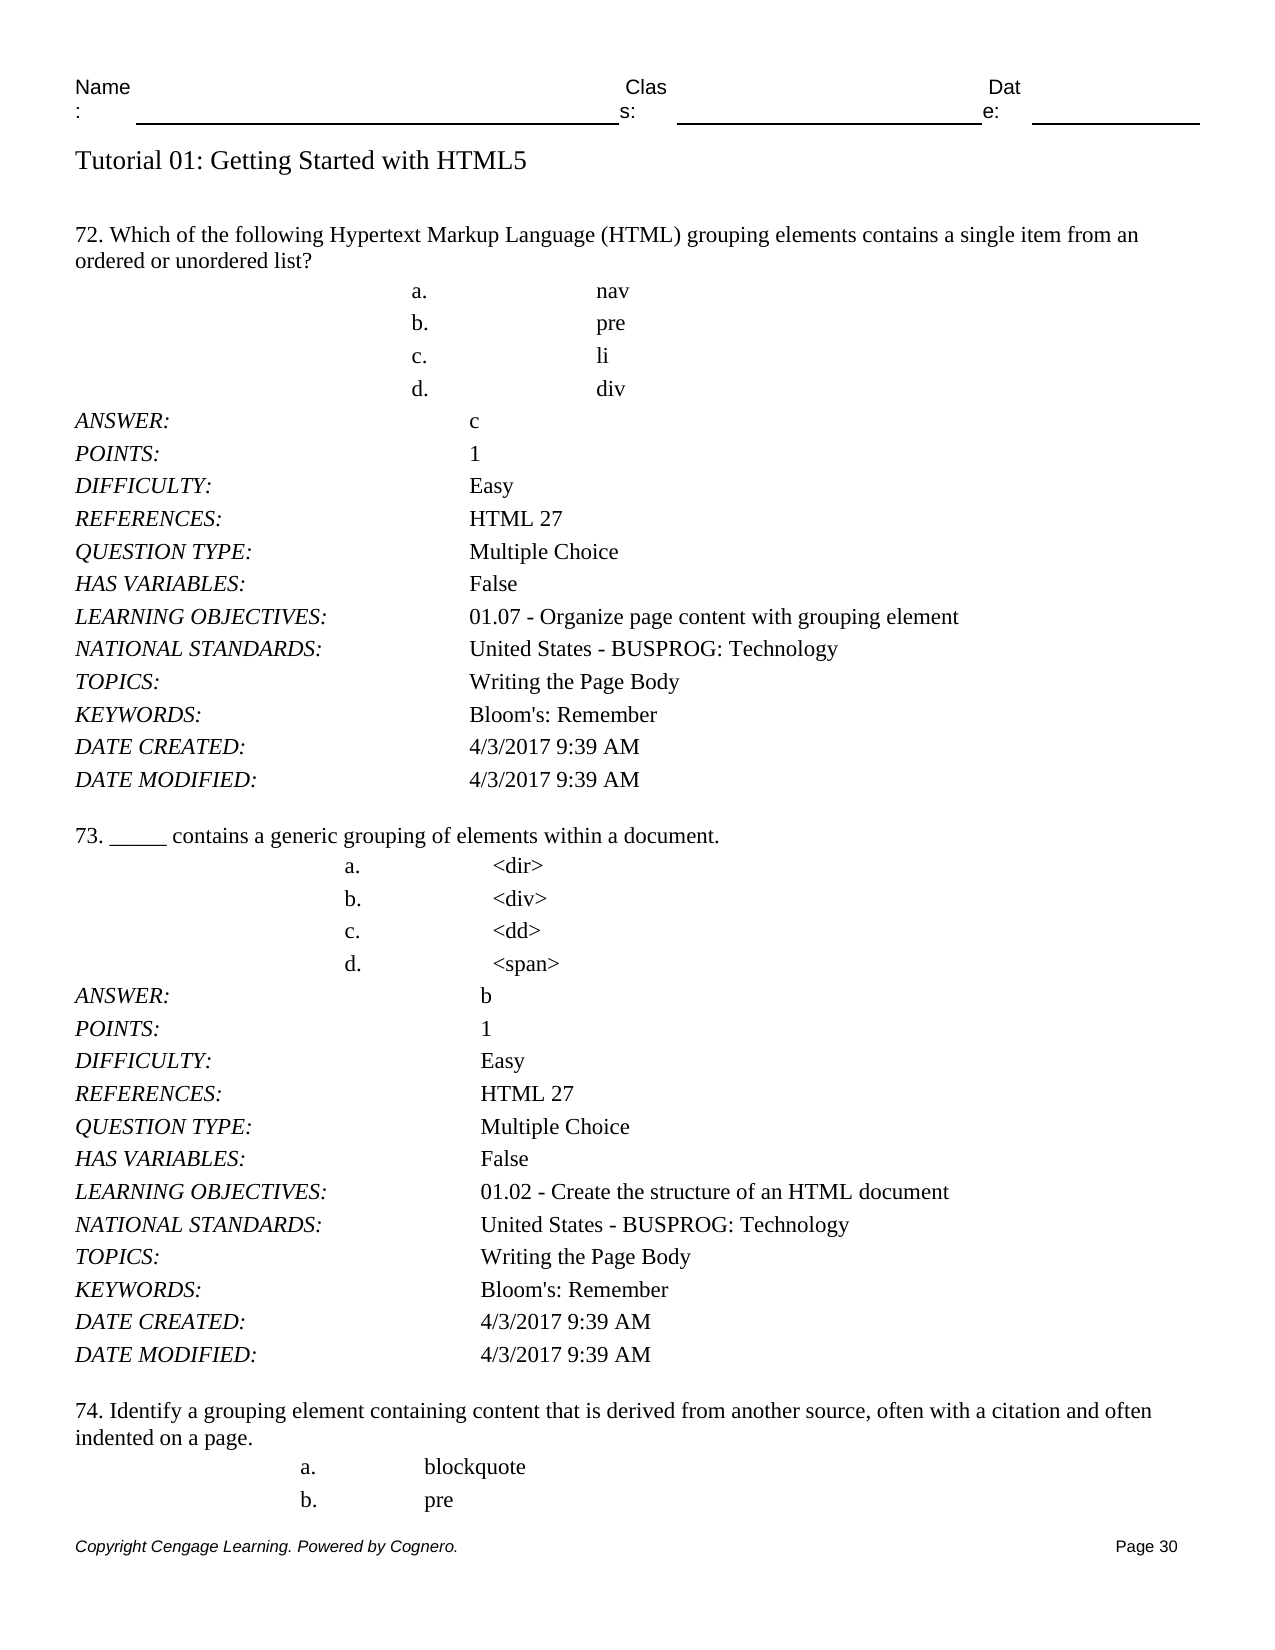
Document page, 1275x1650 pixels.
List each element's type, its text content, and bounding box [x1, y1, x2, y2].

table_header 72. ​Which of the following Hypertext Markup Language (HTML) grouping elements contains a single item from an ordered or unordered list? [75, 221, 1200, 796]
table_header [75, 1398, 1200, 1516]
table_header 73. ​_____ contains a generic grouping of elements within a document. [75, 823, 1200, 1371]
